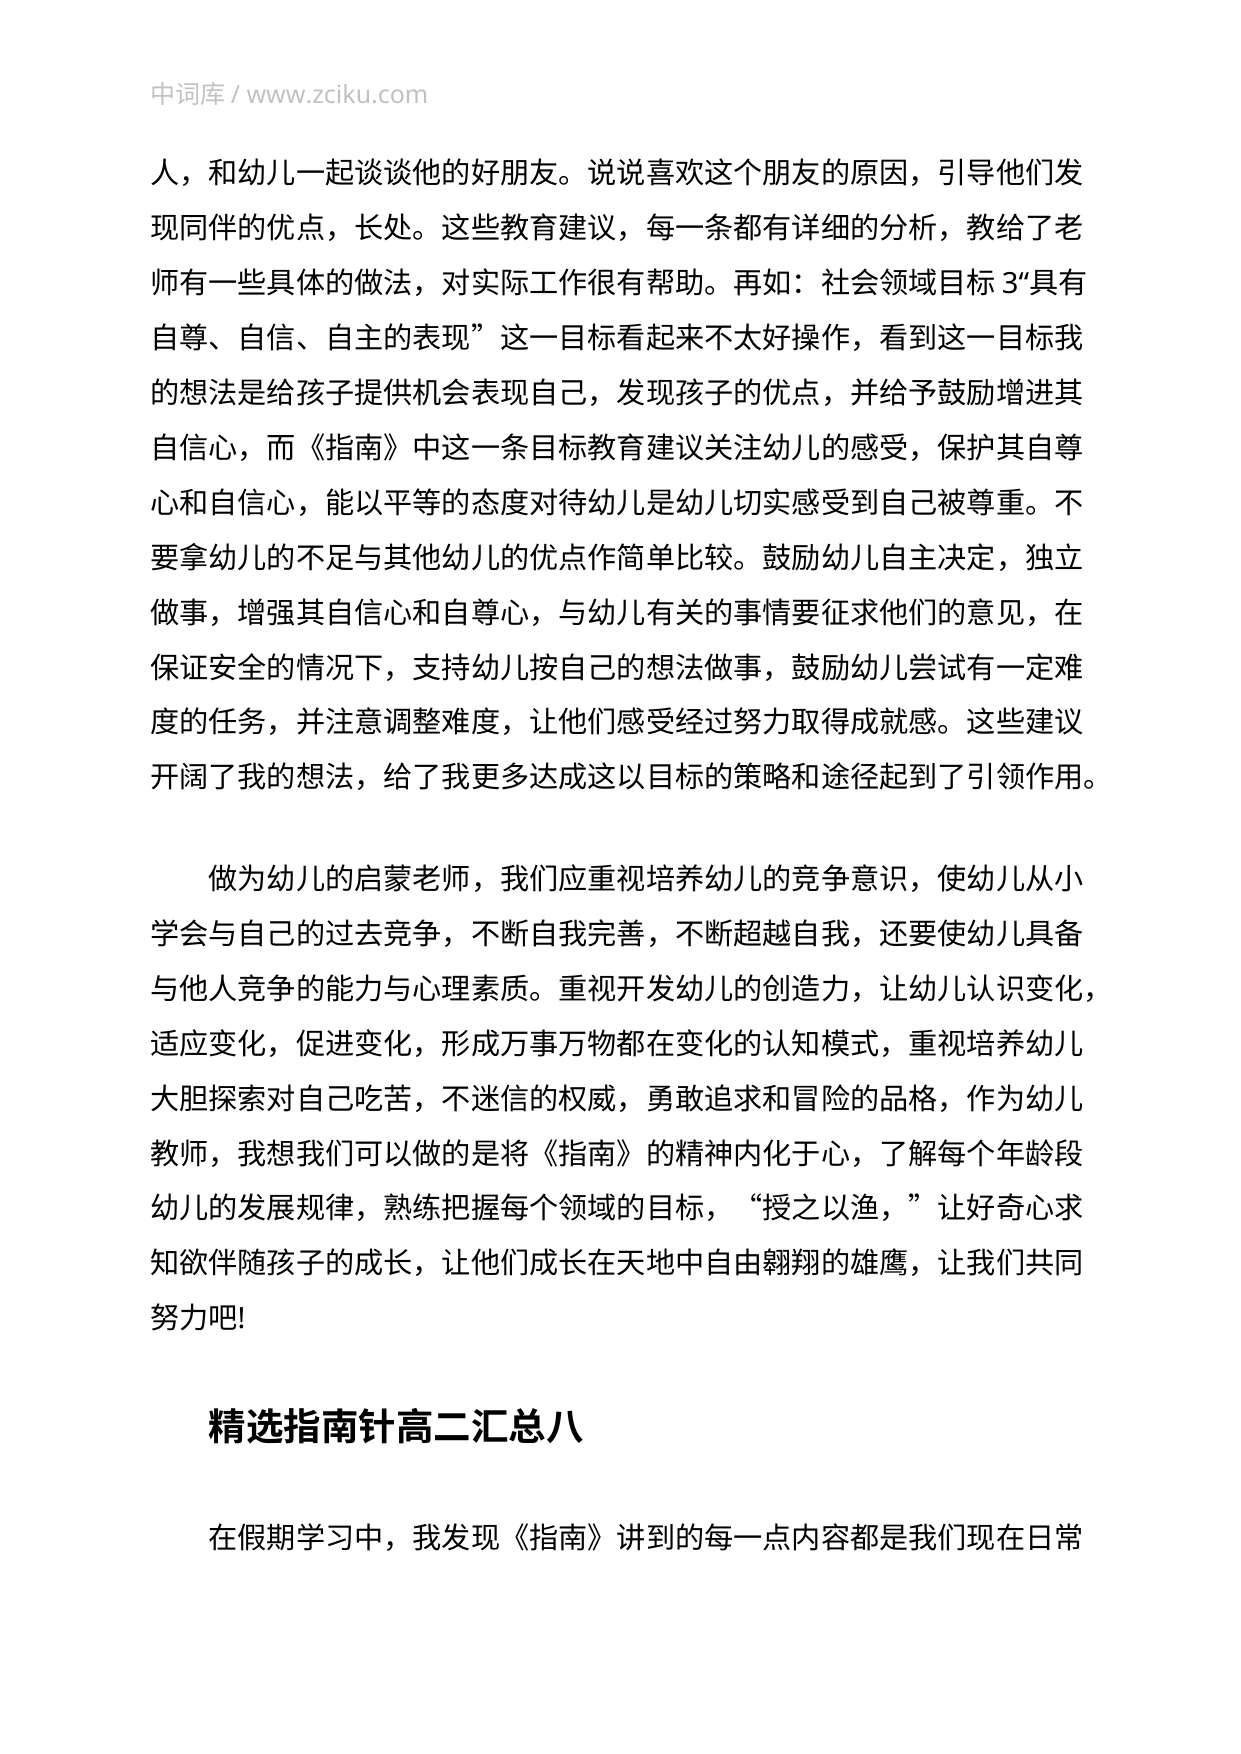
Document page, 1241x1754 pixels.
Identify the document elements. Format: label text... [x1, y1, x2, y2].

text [150, 1514, 1090, 1557]
text 做为幼儿的启蒙老师，我们应重视培养幼儿的竞争意识，使幼儿从小学会与自己的过去竞争，不断自我完善，不断超越自我，还要使幼儿具备与他人竞争的能力与心理素质。重视开发幼儿的创造力，让幼儿认识变化，适应变化，促进变化，形成万事万物都在变化的认知模式，重视培养幼儿大胆探索对自己吃苦，不迷信的权威，勇敢追求和冒险的品格，作为幼儿教师，我想我们可以做的是将《指南》的精神内化于心，了解每个年龄段幼儿的发展规律，熟练把握每个领域的目标，“授之以渔，”让好奇心求知欲伴随孩子的成长，让他们成长在天地中自由翱翔的雄鹰，让我们共同努力吧! [150, 856, 1090, 1337]
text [150, 150, 1090, 796]
text 精选指南针高二汇总八 [150, 1397, 1090, 1451]
